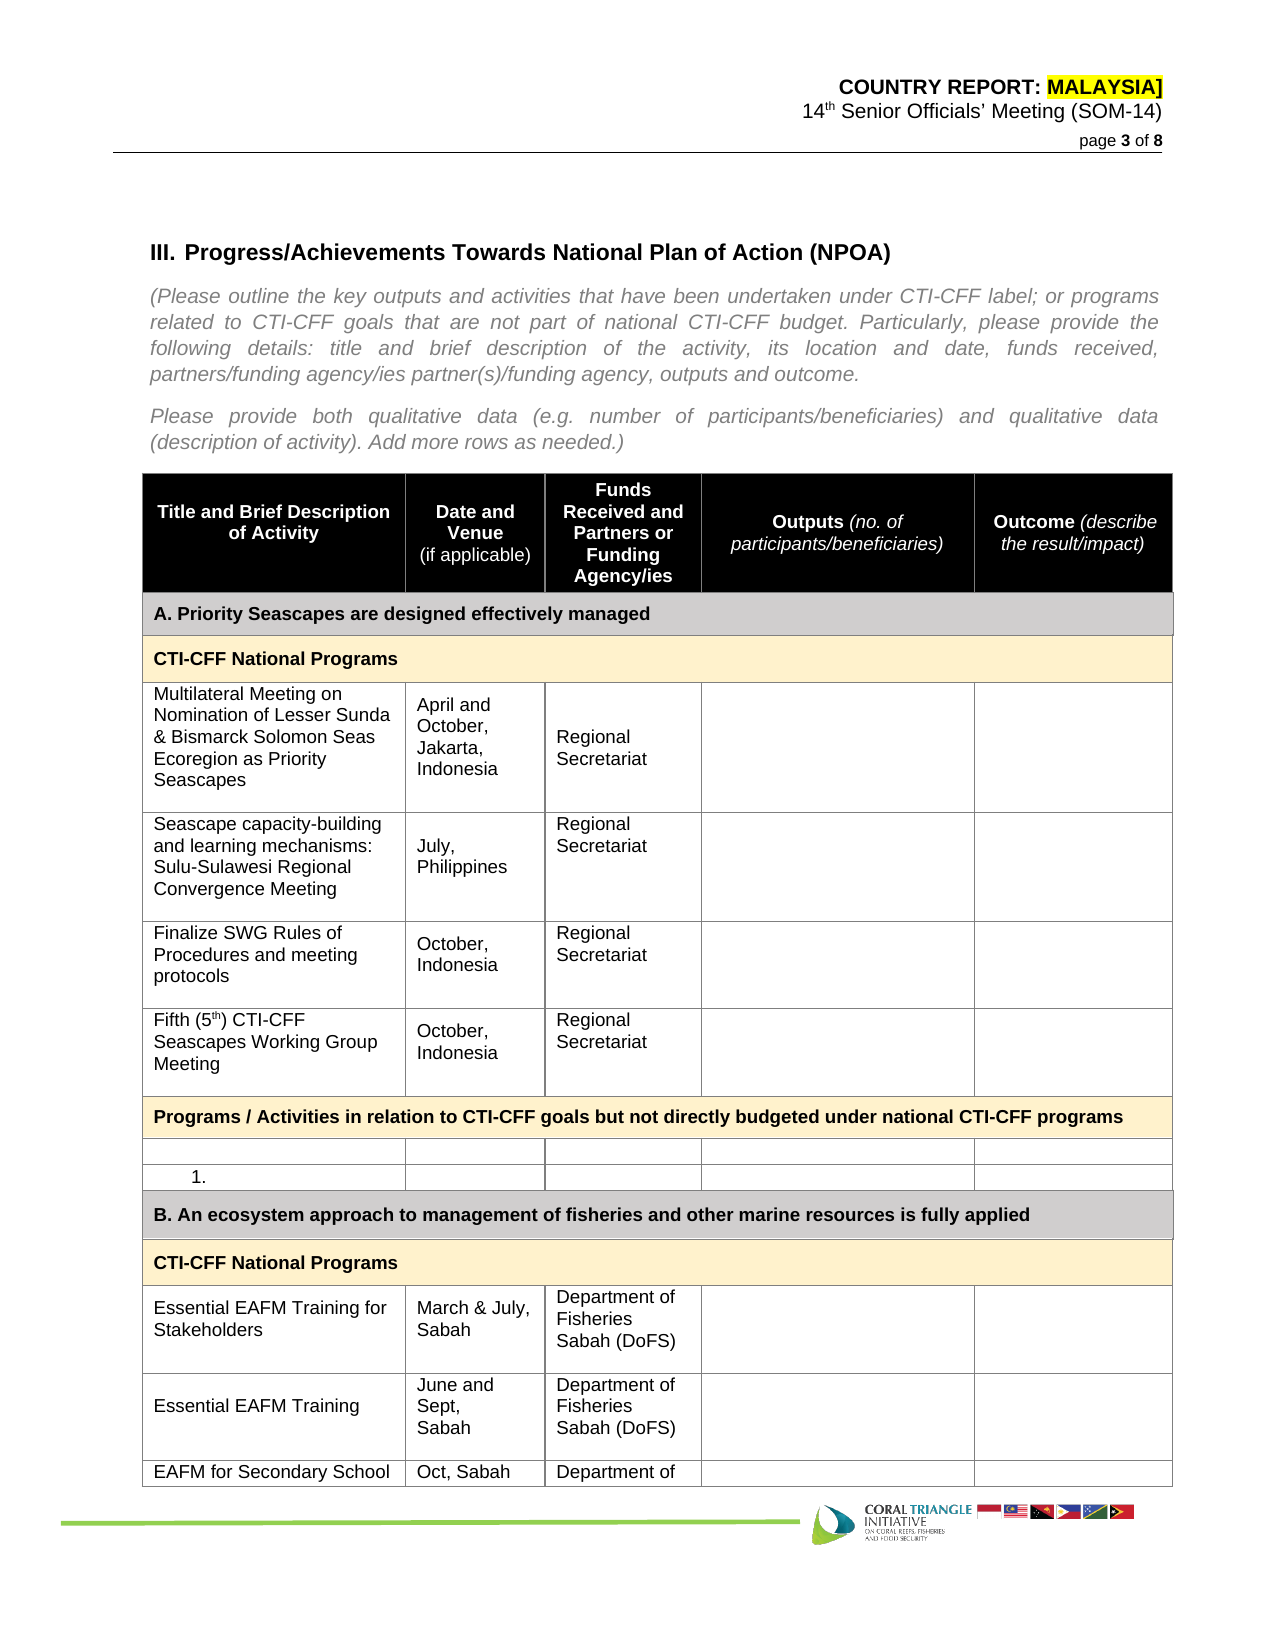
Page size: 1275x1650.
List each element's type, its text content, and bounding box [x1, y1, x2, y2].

table_cell [975, 1374, 1172, 1460]
table_cell [143, 1165, 405, 1189]
table_cell Essential EAFM Training for Stakeholders [143, 1286, 405, 1372]
text Please provide both qualitative data (e.g. number of participants/beneficiaries) and qualitative data (description of activity). Add more rows as needed.) [150, 404, 1162, 454]
table_cell Regional Secretariat [546, 922, 701, 1008]
table_cell Regional Secretariat [546, 1009, 701, 1096]
table_cell [975, 813, 1172, 921]
table_header Date and Venue (if applicable) [406, 474, 544, 592]
table_header Title and Brief Description of Activity [143, 474, 405, 592]
table_cell Department of Fisheries Sabah (DoFS) [546, 1374, 701, 1460]
list Progress/Achievements Towards National Plan of Action (NPOA) [150, 239, 1162, 266]
table_cell B. An ecosystem approach to management of fisheries and other marine resources is fully applied [143, 1191, 1173, 1238]
table_cell Seascape capacity-building and learning mechanisms: Sulu-Sulawesi Regional Convergence Meeting [143, 813, 405, 921]
table_cell Regional Secretariat [546, 683, 701, 812]
table_cell Fifth (5th) CTI-CFF Seascapes Working Group Meeting [143, 1009, 405, 1096]
table_cell [406, 1139, 544, 1163]
table_cell Essential EAFM Training [143, 1374, 405, 1460]
table_cell [702, 1009, 974, 1096]
table_cell Programs / Activities in relation to CTI-CFF goals but not directly budgeted under national CTI-CFF programs [143, 1097, 1172, 1137]
table_cell Oct, Sabah [406, 1461, 544, 1486]
table_cell April and October, Jakarta, Indonesia [406, 683, 544, 812]
table_cell [702, 922, 974, 1008]
table_header Funds Received and Partners or Funding Agency/ies [546, 474, 701, 592]
text (Please outline the key outputs and activities that have been undertaken under CTI-CFF label; or programs related to CTI-CFF goals that are not part of national CTI-CFF budget. Particularly, please provide the following details: title and brief description of the activity, its location and date, funds received, partners/funding agency/ies partner(s)/funding agency, outputs and outcome. [150, 284, 1162, 386]
table_cell [702, 1461, 974, 1486]
table_cell July, Philippines [406, 813, 544, 921]
table_cell [975, 683, 1172, 812]
table_cell [143, 1139, 405, 1163]
table_cell [702, 1139, 974, 1163]
table_cell [546, 1165, 701, 1189]
table_cell Department of Fisheries Sabah (DoFS) [546, 1286, 701, 1372]
table_cell [975, 1165, 1172, 1189]
table_cell Department of Fisheries Sabah (DoFS) [546, 1461, 701, 1486]
table_cell Multilateral Meeting on Nomination of Lesser Sunda & Bismarck Solomon Seas Ecoregion as Priority Seascapes [143, 683, 405, 812]
table_cell [975, 1139, 1172, 1163]
table_cell June and Sept, Sabah [406, 1374, 544, 1460]
table_cell [546, 1139, 701, 1163]
picture [807, 1498, 1136, 1549]
table_cell [702, 813, 974, 921]
table_cell October, Indonesia [406, 1009, 544, 1096]
table_cell [975, 1461, 1172, 1486]
table_header Outcome (describe the result/impact) [975, 474, 1172, 592]
table_cell [702, 1165, 974, 1189]
table_cell [975, 1286, 1172, 1372]
table_cell [975, 1009, 1172, 1096]
table_header Outputs (no. of participants/beneficiaries) [702, 474, 974, 592]
table_cell EAFM for Secondary School [143, 1461, 405, 1486]
table_cell CTI-CFF National Programs [143, 1240, 1172, 1285]
table_cell Regional Secretariat [546, 813, 701, 921]
table_cell [702, 683, 974, 812]
table_cell [702, 1286, 974, 1372]
table_cell March & July, Sabah [406, 1286, 544, 1372]
table_cell Finalize SWG Rules of Procedures and meeting protocols [143, 922, 405, 1008]
table_cell CTI-CFF National Programs [143, 636, 1172, 682]
table_cell A. Priority Seascapes are designed effectively managed [143, 593, 1173, 635]
table_cell October, Indonesia [406, 922, 544, 1008]
table_cell [406, 1165, 544, 1189]
table_cell [702, 1374, 974, 1460]
table_cell [975, 922, 1172, 1008]
